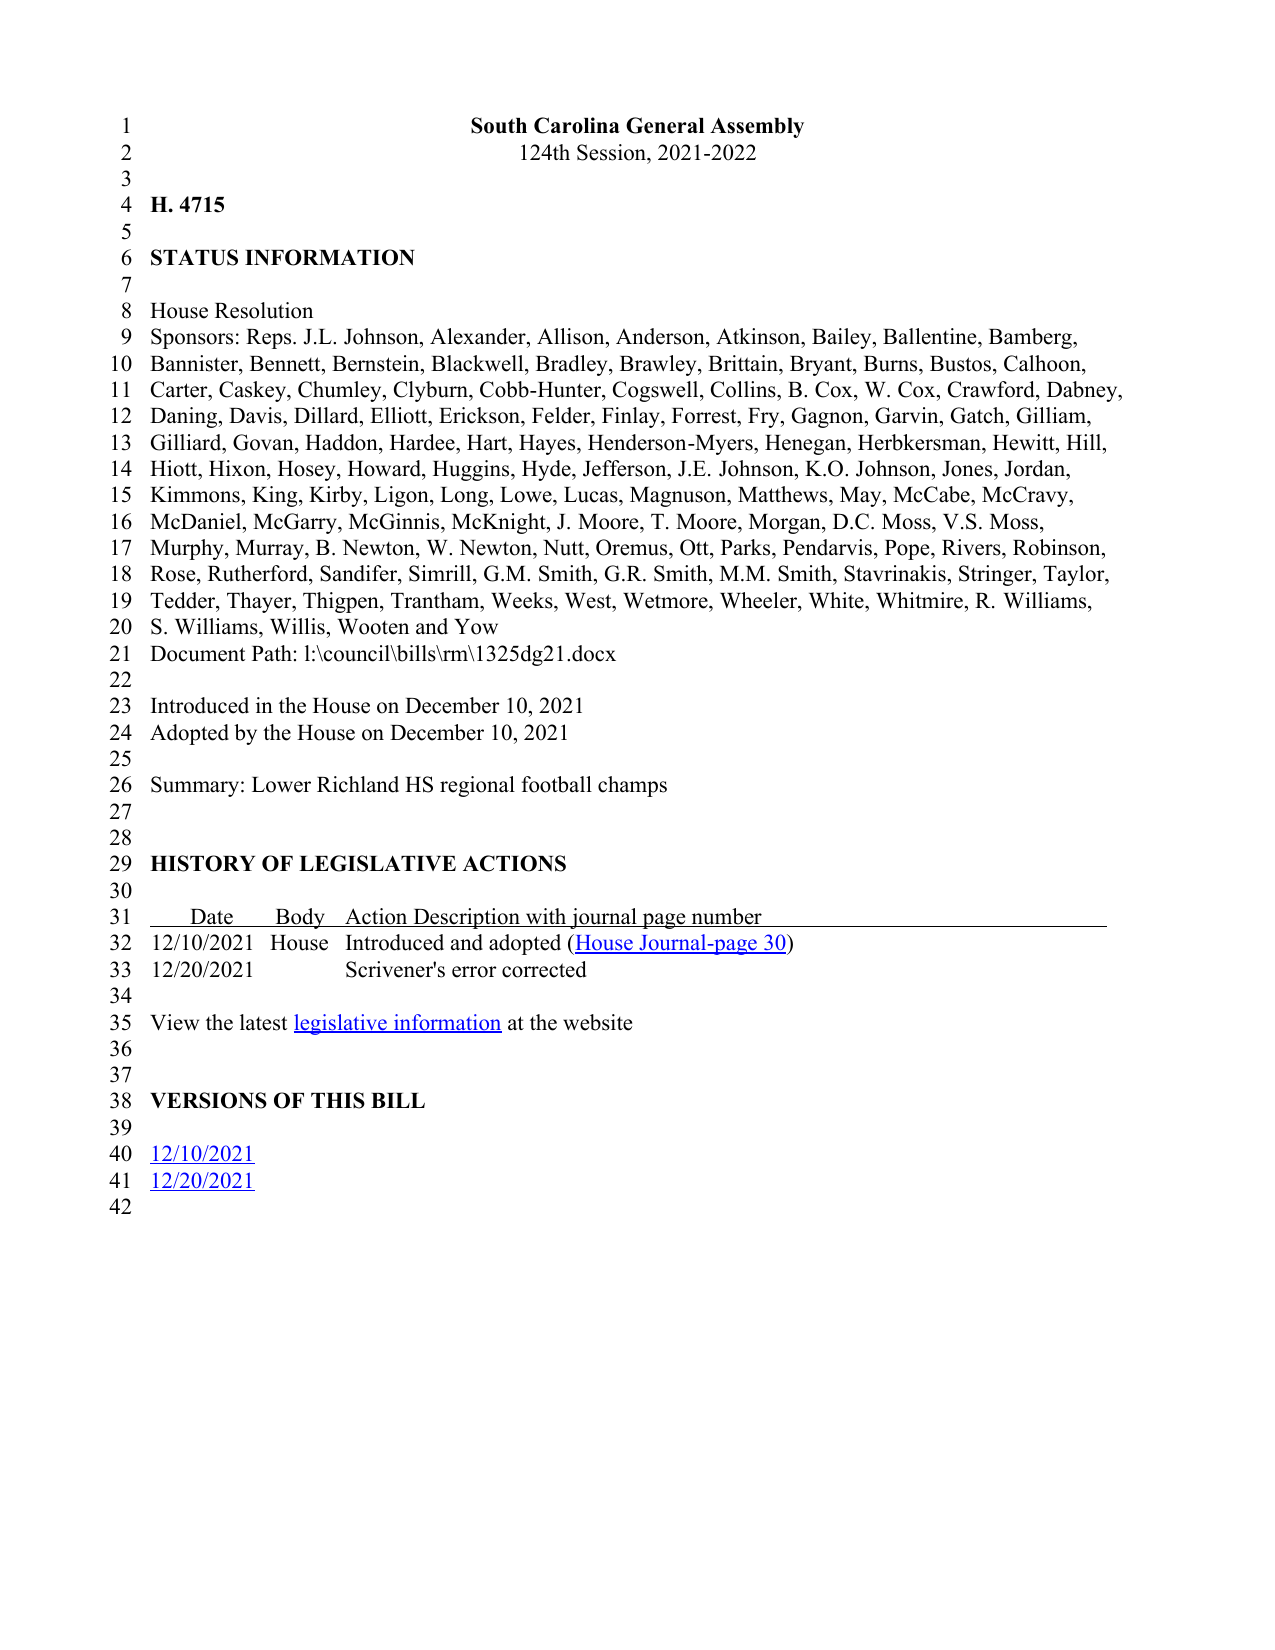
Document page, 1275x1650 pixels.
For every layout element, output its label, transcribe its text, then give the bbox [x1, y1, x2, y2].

text Sponsors: Reps. J.L. Johnson, Alexander, Allison, Anderson, Atkinson, Bailey, Ballentine, Bamberg, Bannister, Bennett, Bernstein, Blackwell, Bradley, Brawley, Brittain, Bryant, Burns, Bustos, Calhoon, Carter, Caskey, Chumley, Clyburn, Cobb-Hunter, Cogswell, Collins, B. Cox, W. Cox, Crawford, Dabney, Daning, Davis, Dillard, Elliott, Erickson, Felder, Finlay, Forrest, Fry, Gagnon, Garvin, Gatch, Gilliam, Gilliard, Govan, Haddon, Hardee, Hart, Hayes, Henderson-Myers, Henegan, Herbkersman, Hewitt, Hill, Hiott, Hixon, Hosey, Howard, Huggins, Hyde, Jefferson, J.E. Johnson, K.O. Johnson, Jones, Jordan, Kimmons, King, Kirby, Ligon, Long, Lowe, Lucas, Magnuson, Matthews, May, McCabe, McCravy, McDaniel, McGarry, McGinnis, McKnight, J. Moore, T. Moore, Morgan, D.C. Moss, V.S. Moss, Murphy, Murray, B. Newton, W. Newton, Nutt, Oremus, Ott, Parks, Pendarvis, Pope, Rivers, Robinson, Rose, Rutherford, Sandifer, Simrill, G.M. Smith, G.R. Smith, M.M. Smith, Stavrinakis, Stringer, Taylor, Tedder, Thayer, Thigpen, Trantham, Weeks, West, Wetmore, Wheeler, White, Whitmire, R. Williams, S. Williams, Willis, Wooten and Yow [150, 323, 1125, 639]
text 124th Session, 2021-2022 [150, 139, 1125, 165]
text House Resolution [150, 297, 1125, 323]
text Summary: Lower Richland HS regional football champs [150, 771, 1125, 798]
text Introduced in the House on December 10, 2021 [150, 692, 1125, 719]
text 12/20/2021 Scrivener's error corrected [150, 956, 1125, 982]
text 12/10/2021 House Introduced and adopted (House Journal-page 30) [150, 929, 1125, 956]
text 12/10/2021 [150, 1140, 1125, 1167]
text View the latest legislative information at the website [150, 1008, 1125, 1035]
text Adopted by the House on December 10, 2021 [150, 719, 1125, 745]
text STATUS INFORMATION [150, 244, 1125, 271]
text VERSIONS OF THIS BILL [150, 1088, 1125, 1114]
text Date Body Action Description with journal page number [150, 903, 1125, 929]
text Document Path: l:\council\bills\rm\1325dg21.docx [150, 639, 1125, 666]
text 12/20/2021 [150, 1167, 1125, 1193]
text H. 4715 [150, 192, 1125, 218]
text HISTORY OF LEGISLATIVE ACTIONS [150, 850, 1125, 877]
text South Carolina General Assembly [150, 112, 1125, 139]
